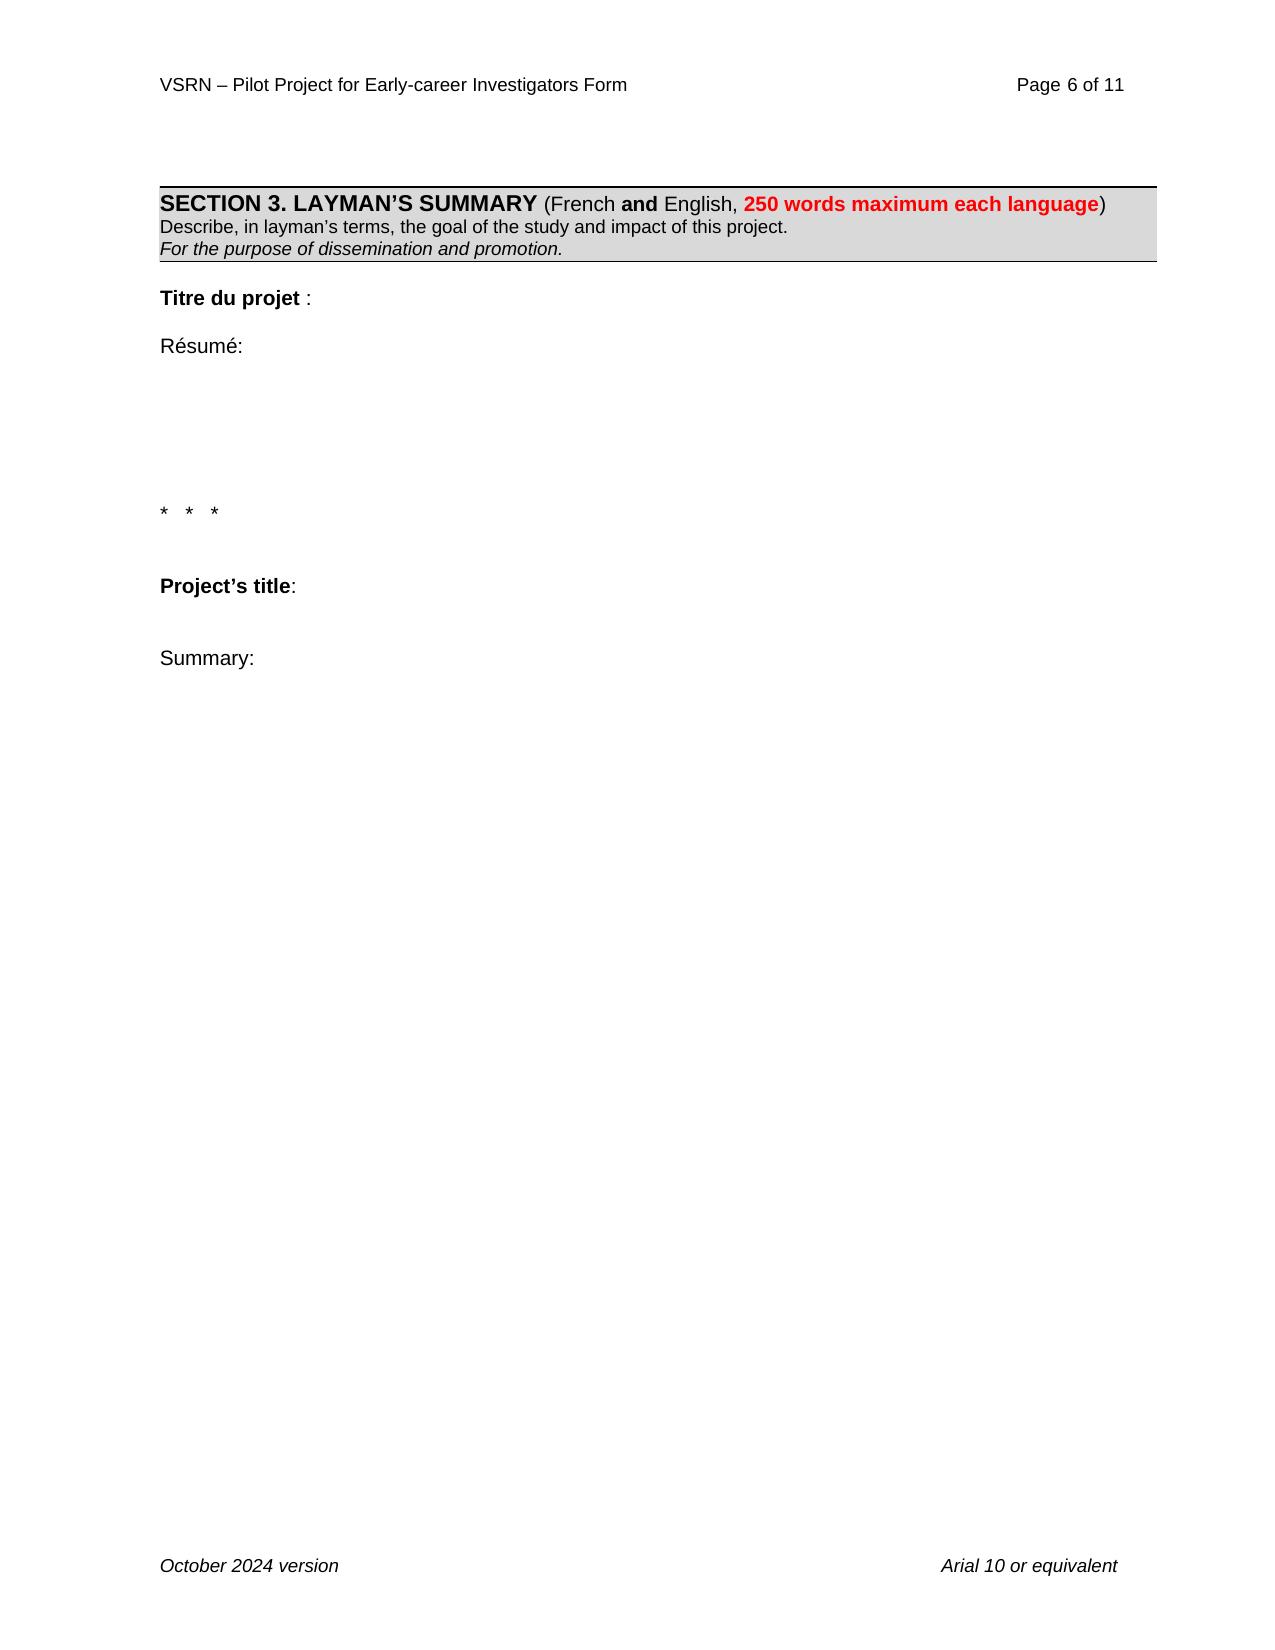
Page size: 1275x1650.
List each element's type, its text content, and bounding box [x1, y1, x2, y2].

text SECTION 3. LAYMAN’S SUMMARY (French and English, 250 words maximum each language) [159, 187, 1157, 216]
text Summary: [159, 645, 1157, 669]
text Describe, in layman’s terms, the goal of the study and impact of this project. [159, 216, 1157, 237]
text Résumé: [160, 334, 1157, 358]
text For the purpose of dissemination and promotion. [159, 237, 1157, 262]
text Project’s title: [160, 573, 1157, 597]
text Titre du projet : [160, 286, 1157, 310]
text * * * [160, 502, 1157, 526]
